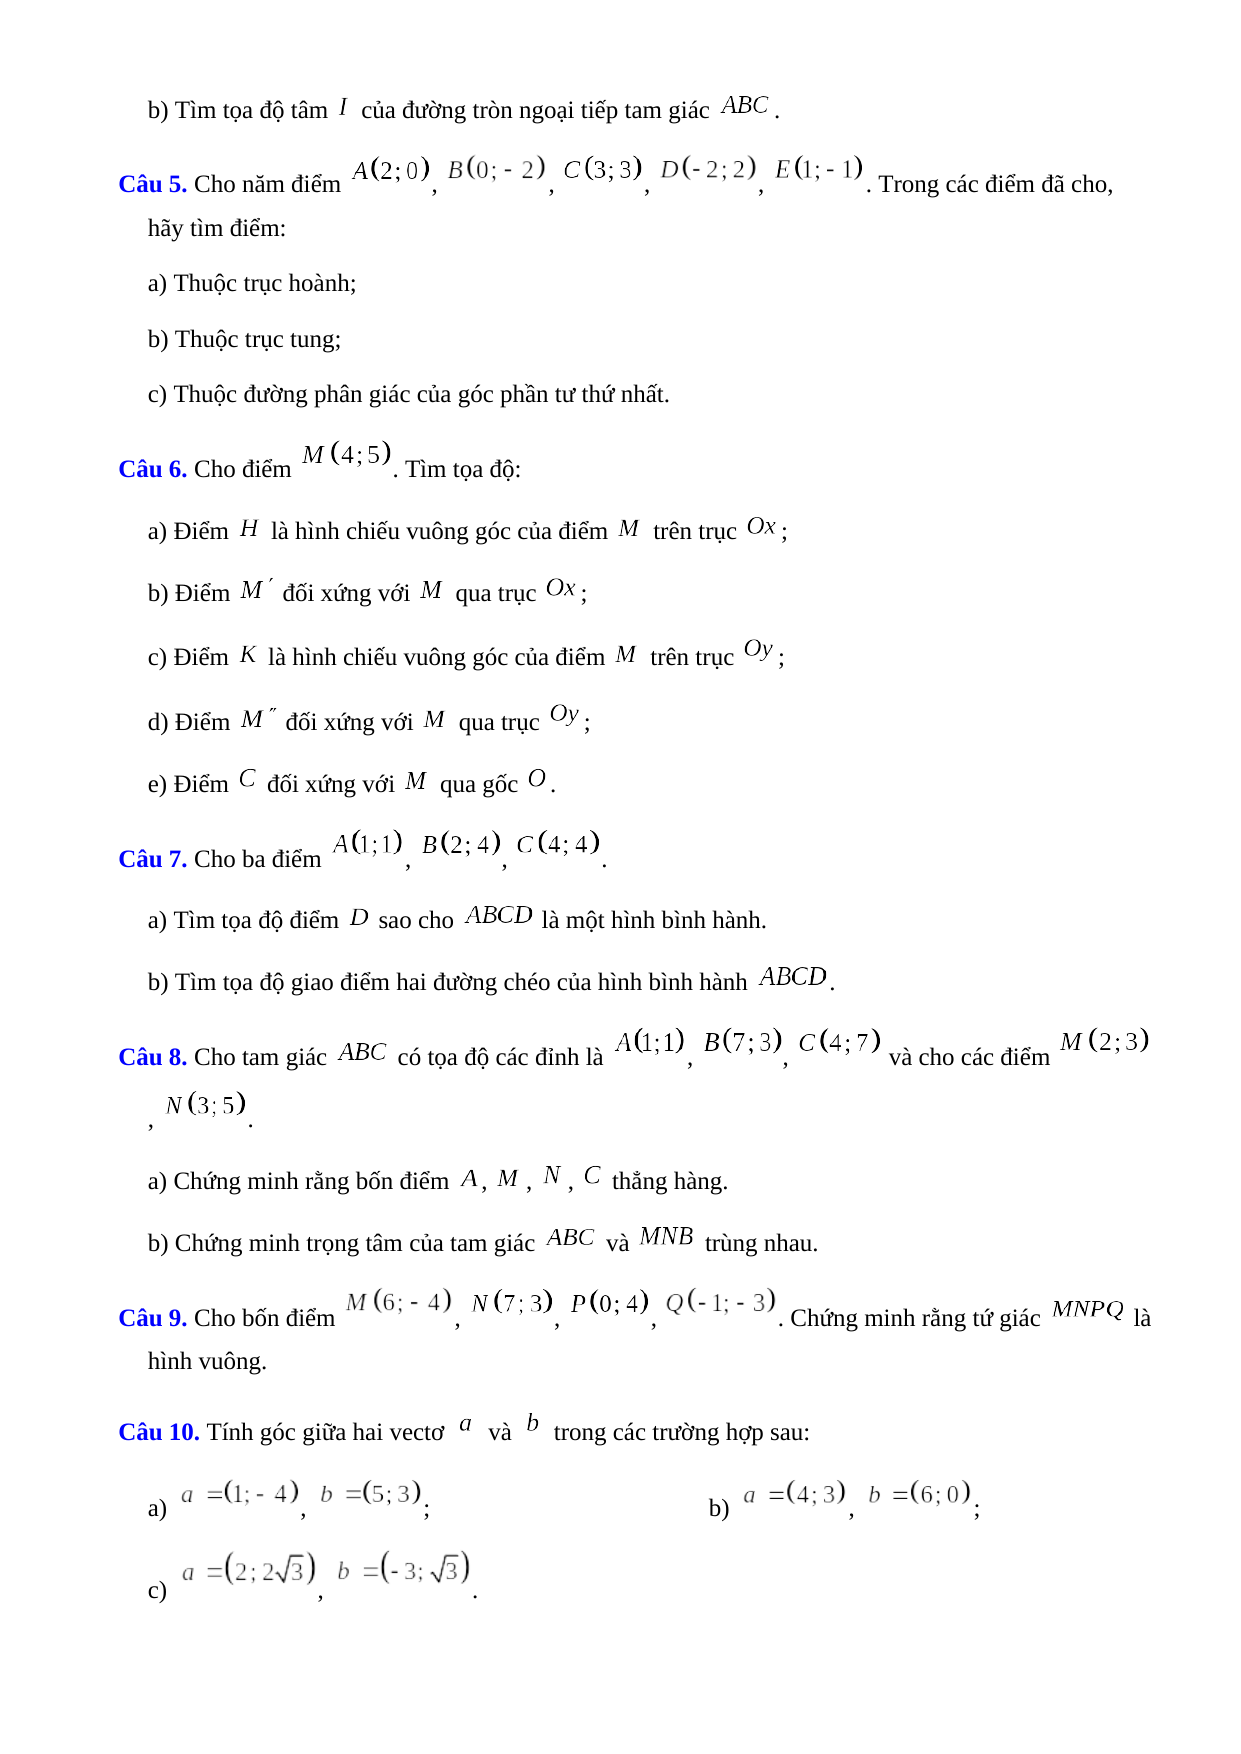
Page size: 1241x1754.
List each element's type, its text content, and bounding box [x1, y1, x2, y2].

text Câu 8. Cho tam giác có tọa độ các đỉnh là , , và cho các điểm , . [118, 1023, 1152, 1133]
text e) Điểm đối xứng với qua gốc . [148, 763, 1152, 798]
text Câu 9. Cho bốn điểm , , , . Chứng minh rằng tứ giác là hình vuông. [118, 1283, 1152, 1374]
text b) Chứng minh trọng tâm của tam giác và trùng nhau. [148, 1222, 1152, 1256]
text c) , . [148, 1549, 1152, 1604]
text a) , ; b) , ; [148, 1473, 1152, 1522]
text Câu 7. Cho ba điểm , , . [118, 824, 1152, 872]
text a) Chứng minh rằng bốn điểm , , , thẳng hàng. [148, 1160, 1152, 1195]
text a) Điểm là hình chiếu vuông góc của điểm trên trục ; [148, 510, 1152, 545]
text Câu 5. Cho năm điểm , , , , . Trong các điểm đã cho, hãy tìm điểm: [118, 150, 1152, 241]
text c) Điểm là hình chiếu vuông góc của điểm trên trục ; [148, 633, 1152, 671]
text c) Thuộc đường phân giác của góc phần tư thứ nhất. [148, 379, 1152, 408]
text b) Điểm đối xứng với qua trục ; [148, 572, 1152, 607]
text d) Điểm đối xứng với qua trục ; [148, 698, 1152, 736]
text b) Tìm tọa độ giao điểm hai đường chéo của hình bình hành . [148, 961, 1152, 996]
text Câu 6. Cho điểm . Tìm tọa độ: [118, 435, 1152, 483]
text b) Thuộc trục tung; [148, 324, 1152, 353]
text a) Thuộc trục hoành; [148, 268, 1152, 297]
text a) Tìm tọa độ điểm sao cho là một hình bình hành. [148, 899, 1152, 934]
text Câu 10. Tính góc giữa hai vectơ và trong các trường hợp sau: [118, 1401, 1152, 1446]
text b) Tìm tọa độ tâm của đường tròn ngoại tiếp tam giác . [148, 89, 1152, 123]
